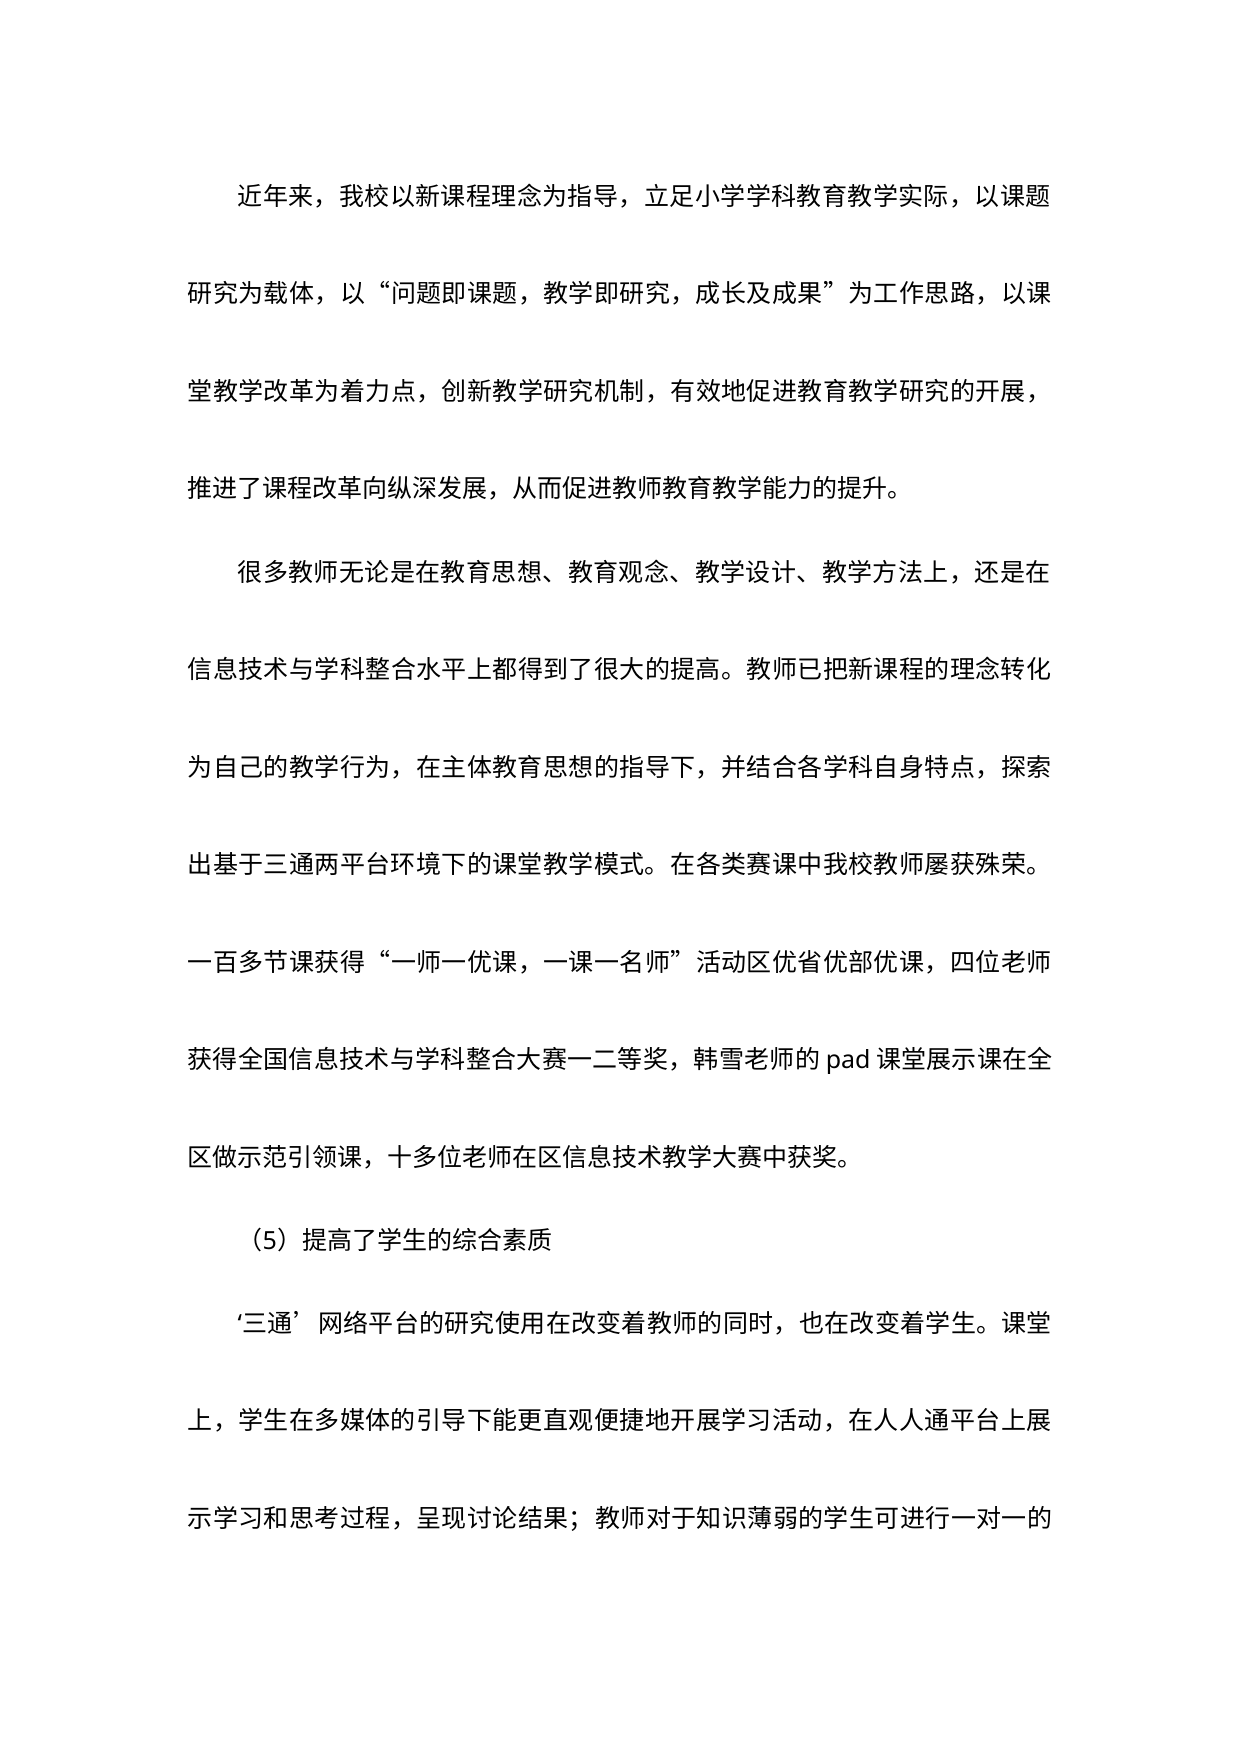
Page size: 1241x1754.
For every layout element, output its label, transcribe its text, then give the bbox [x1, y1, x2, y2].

text 很多教师无论是在教育思想、教育观念、教学设计、教学方法上，还是在信息技术与学科整合水平上都得到了很大的提高。教师已把新课程的理念转化为自己的教学行为，在主体教育思想的指导下，并结合各学科自身特点，探索出基于三通两平台环境下的课堂教学模式。在各类赛课中我校教师屡获殊荣。一百多节课获得“一师一优课，一课一名师”活动区优省优部优课，四位老师获得全国信息技术与学科整合大赛一二等奖，韩雪老师的pad课堂展示课在全区做示范引领课，十多位老师在区信息技术教学大赛中获奖。 [187, 538, 1053, 1188]
text （5）提高了学生的综合素质 [187, 1206, 1053, 1271]
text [187, 1289, 1053, 1549]
text 近年来，我校以新课程理念为指导，立足小学学科教育教学实际，以课题研究为载体，以“问题即课题，教学即研究，成长及成果”为工作思路，以课堂教学改革为着力点，创新教学研究机制，有效地促进教育教学研究的开展，推进了课程改革向纵深发展，从而促进教师教育教学能力的提升。 [187, 162, 1053, 519]
